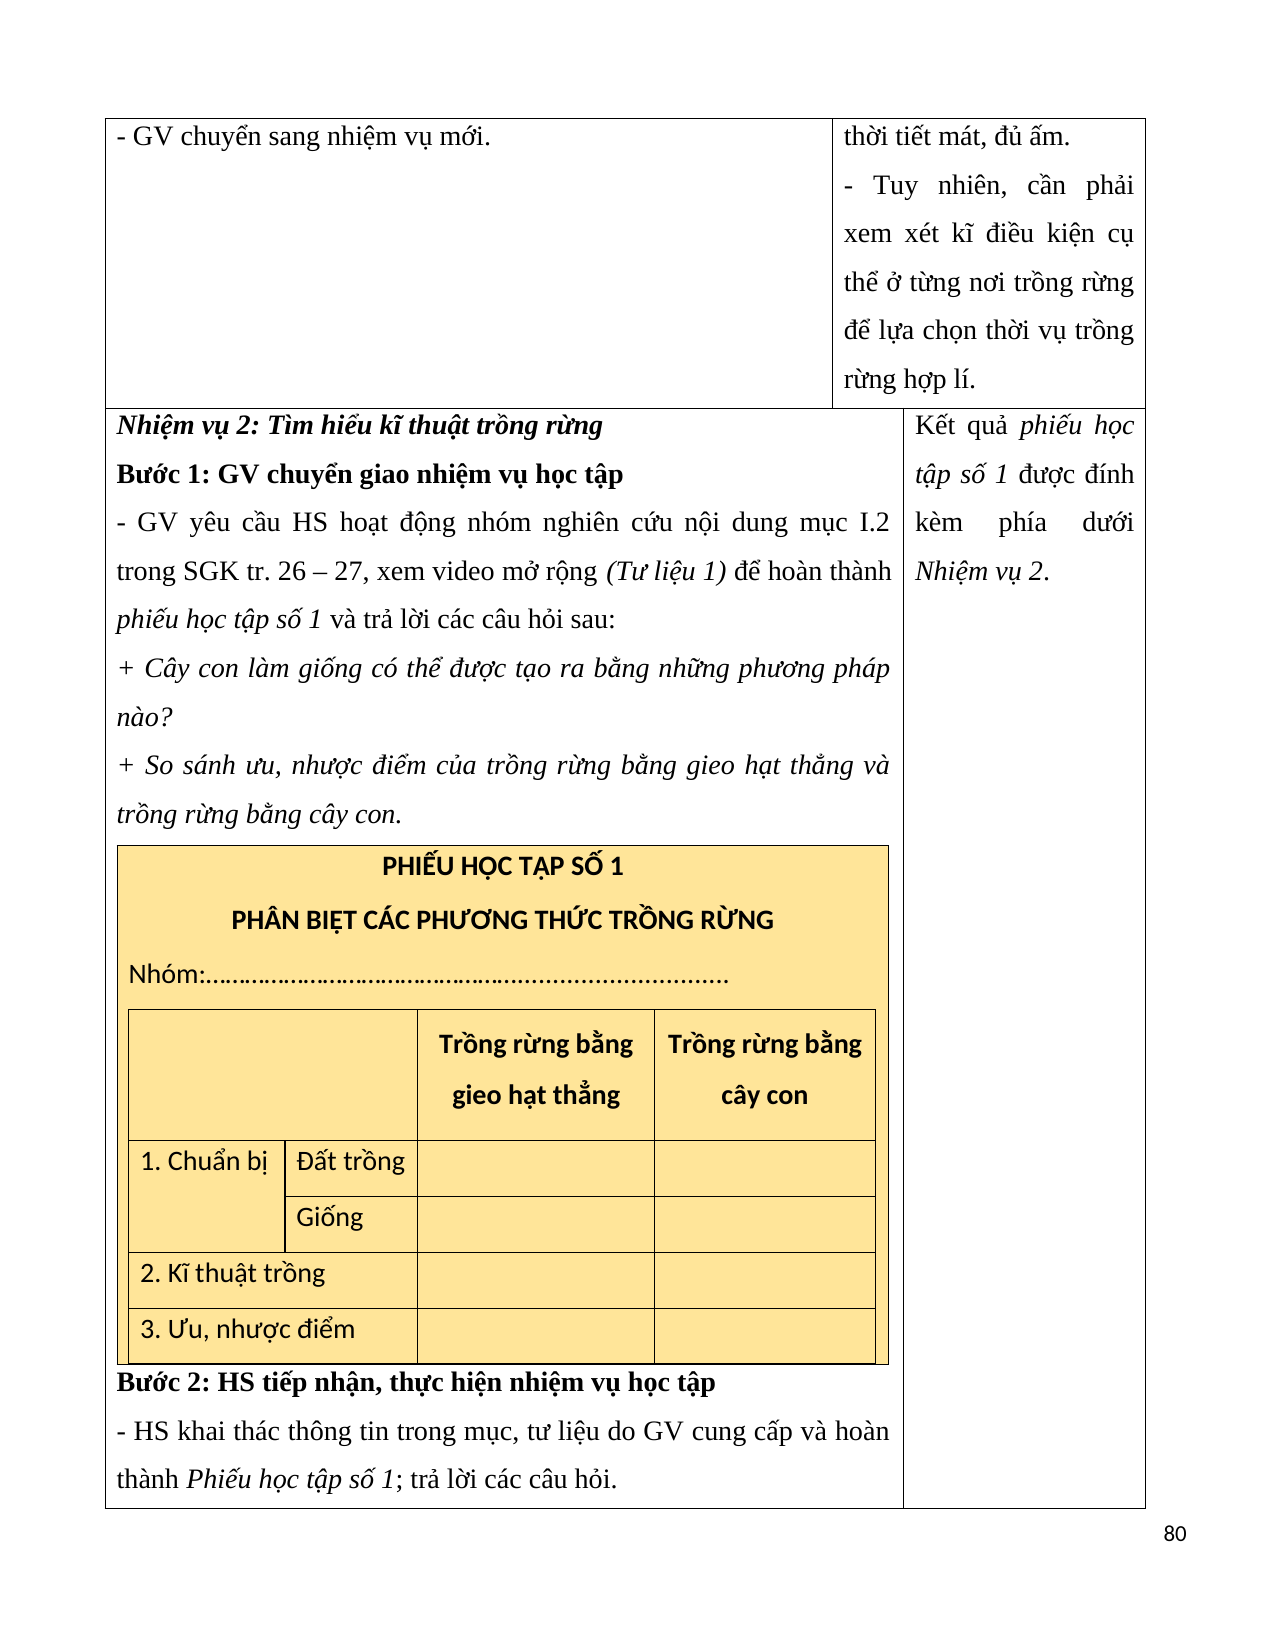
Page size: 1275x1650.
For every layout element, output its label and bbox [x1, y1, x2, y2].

table_cell [106, 409, 903, 1508]
table_cell [833, 119, 1145, 407]
table_cell [106, 119, 832, 407]
table_cell [904, 409, 1145, 1508]
